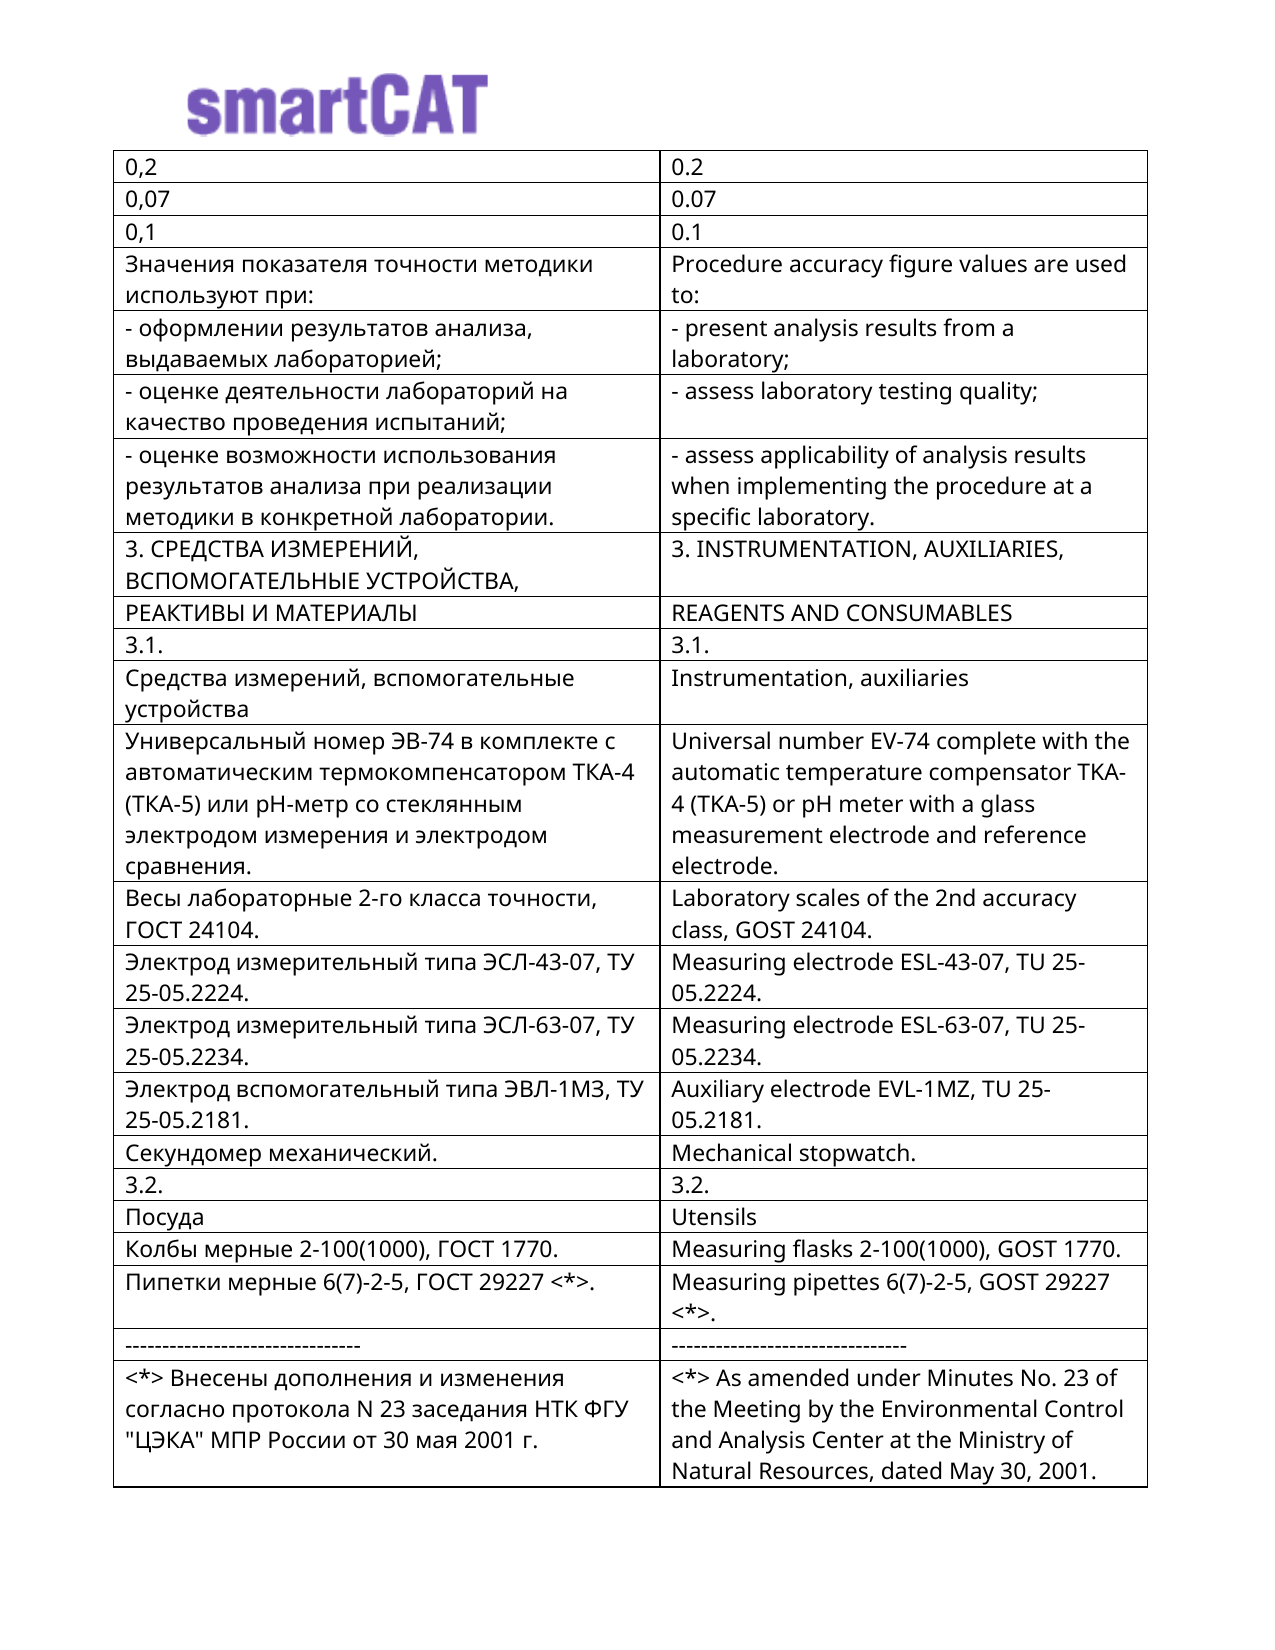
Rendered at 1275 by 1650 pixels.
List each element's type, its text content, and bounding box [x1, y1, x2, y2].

table_cell 3.1. [661, 629, 1147, 660]
table_cell 0.07 [661, 183, 1147, 214]
table_cell Procedure accuracy figure values are used to: [661, 248, 1147, 310]
table_cell 3.2. [114, 1169, 659, 1200]
table_cell Электрод вспомогательный типа ЭВЛ-1МЗ, ТУ 25-05.2181. [114, 1073, 659, 1135]
table_cell 3. СРЕДСТВА ИЗМЕРЕНИЙ, ВСПОМОГАТЕЛЬНЫЕ УСТРОЙСТВА, [114, 533, 659, 596]
table_cell Электрод измерительный типа ЭСЛ-43-07, ТУ 25-05.2224. [114, 946, 659, 1008]
table_cell - present analysis results from a laboratory; [661, 311, 1147, 374]
table_cell Utensils [661, 1201, 1147, 1232]
table_cell Пипетки мерные 6(7)-2-5, ГОСТ 29227 <*>. [114, 1266, 659, 1328]
table_cell 0.1 [661, 216, 1147, 247]
table_cell РЕАКТИВЫ И МАТЕРИАЛЫ [114, 597, 659, 628]
table_cell - assess laboratory testing quality; [661, 375, 1147, 437]
table_cell -------------------------------- [661, 1329, 1147, 1360]
table_cell - assess applicability of analysis results when implementing the procedure at a specific laboratory. [661, 439, 1147, 532]
table_cell <*> Внесены дополнения и изменения согласно протокола N 23 заседания НТК ФГУ "ЦЭКА" МПР России от 30 мая 2001 г. [114, 1361, 659, 1486]
table_cell 0,1 [114, 216, 659, 247]
table_cell 3.1. [114, 629, 659, 660]
table_cell Auxiliary electrode EVL-1MZ, TU 25-05.2181. [661, 1073, 1147, 1135]
table_cell Laboratory scales of the 2nd accuracy class, GOST 24104. [661, 882, 1147, 945]
table_cell Measuring electrode ESL-43-07, TU 25-05.2224. [661, 946, 1147, 1008]
table_cell - оценке возможности использования результатов анализа при реализации методики в конкретной лаборатории. [114, 439, 659, 532]
table_cell 3.2. [661, 1169, 1147, 1200]
table_cell 0,2 [114, 151, 659, 182]
table_cell Колбы мерные 2-100(1000), ГОСТ 1770. [114, 1233, 659, 1264]
table_cell Весы лабораторные 2-го класса точности, ГОСТ 24104. [114, 882, 659, 945]
table_cell 0.2 [661, 151, 1147, 182]
table_cell - оформлении результатов анализа, выдаваемых лабораторией; [114, 311, 659, 374]
table_cell - оценке деятельности лабораторий на качество проведения испытаний; [114, 375, 659, 437]
table_cell Средства измерений, вспомогательные устройства [114, 661, 659, 724]
table_cell Measuring electrode ESL-63-07, TU 25-05.2234. [661, 1009, 1147, 1072]
table_cell Universal number EV-74 complete with the automatic temperature compensator TKA-4 (TKA-5) or pH meter with a glass measurement electrode and reference electrode. [661, 725, 1147, 881]
table_cell Mechanical stopwatch. [661, 1136, 1147, 1168]
table_cell 3. INSTRUMENTATION, AUXILIARIES, [661, 533, 1147, 596]
table_cell Электрод измерительный типа ЭСЛ-63-07, ТУ 25-05.2234. [114, 1009, 659, 1072]
table_cell 0,07 [114, 183, 659, 214]
picture [187, 73, 488, 137]
table_cell Instrumentation, auxiliaries [661, 661, 1147, 724]
table_cell <*> As amended under Minutes No. 23 of the Meeting by the Environmental Control and Analysis Center at the Ministry of Natural Resources, dated May 30, 2001. [661, 1361, 1147, 1486]
table_cell Секундомер механический. [114, 1136, 659, 1168]
table_cell -------------------------------- [114, 1329, 659, 1360]
table_cell REAGENTS AND CONSUMABLES [661, 597, 1147, 628]
table_cell Посуда [114, 1201, 659, 1232]
table_cell Универсальный номер ЭВ-74 в комплекте с автоматическим термокомпенсатором ТКА-4 (ТКА-5) или рН-метр со стеклянным электродом измерения и электродом сравнения. [114, 725, 659, 881]
table_cell Значения показателя точности методики используют при: [114, 248, 659, 310]
table_cell Measuring pipettes 6(7)-2-5, GOST 29227 <*>. [661, 1266, 1147, 1328]
table_cell Measuring flasks 2-100(1000), GOST 1770. [661, 1233, 1147, 1264]
